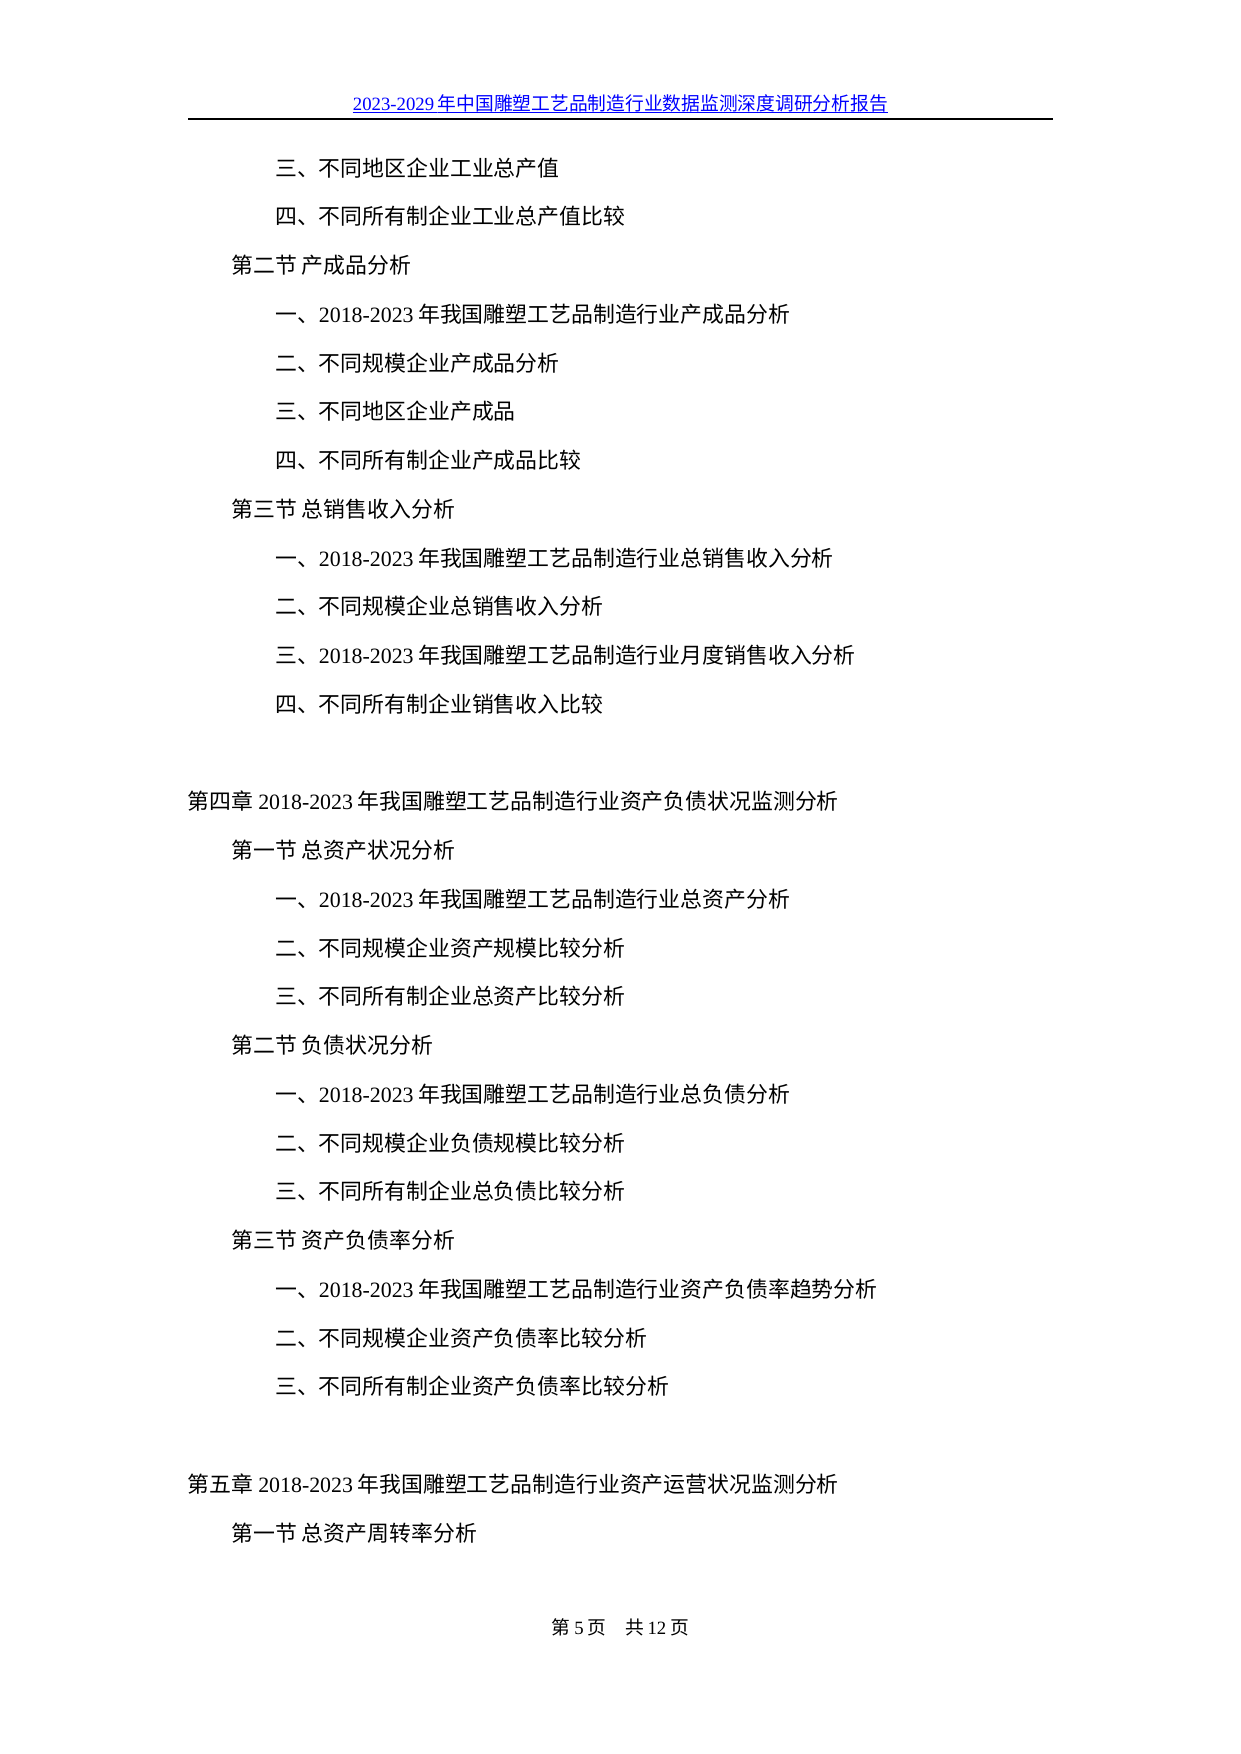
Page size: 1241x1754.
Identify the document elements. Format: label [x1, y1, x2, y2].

text [187, 150, 1053, 1548]
